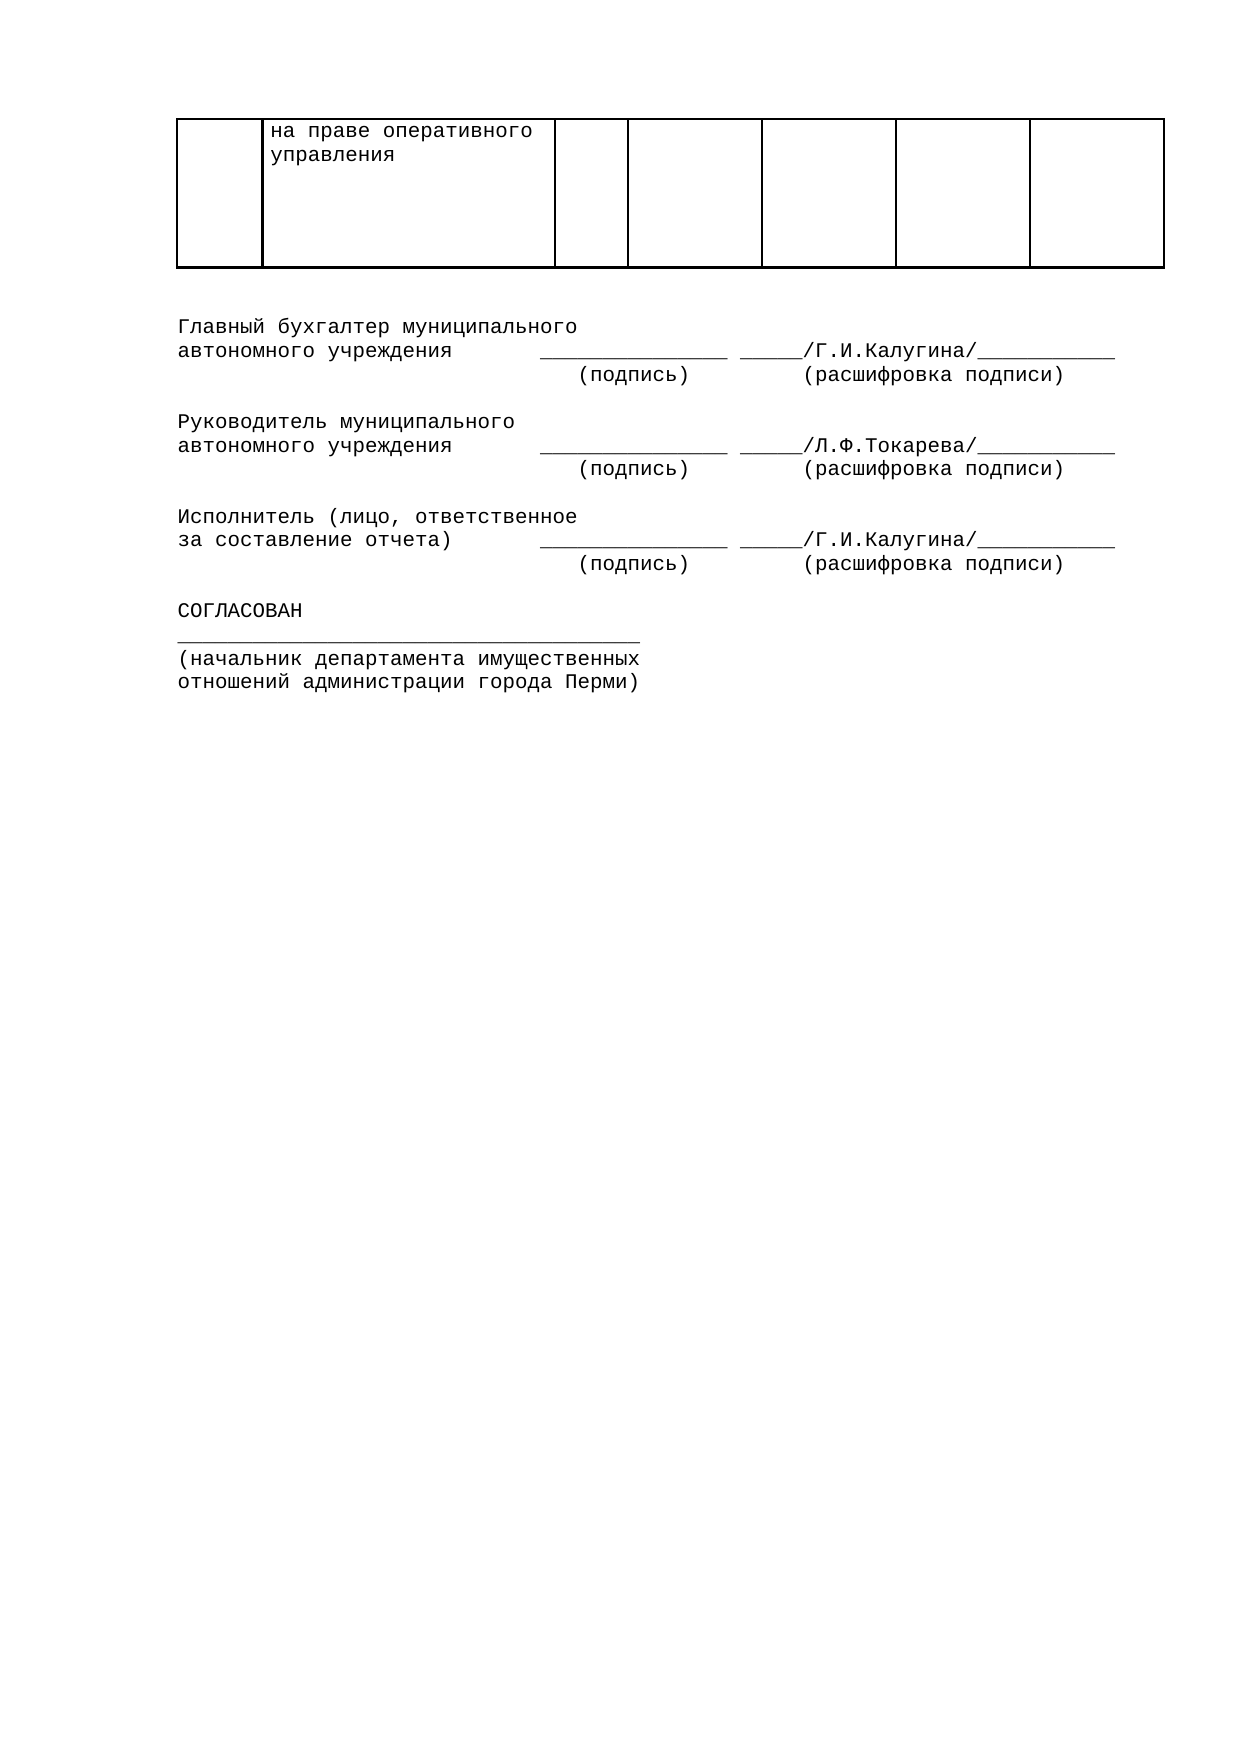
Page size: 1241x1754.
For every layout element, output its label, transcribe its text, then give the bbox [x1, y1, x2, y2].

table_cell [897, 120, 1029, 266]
text (подпись) (расшифровка подписи) [177, 458, 1181, 482]
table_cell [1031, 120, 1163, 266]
text (подпись) (расшифровка подписи) [177, 553, 1181, 577]
text СОГЛАСОВАН [177, 600, 1181, 624]
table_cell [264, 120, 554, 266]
text автономного учреждения _______________ _____/Л.Ф.Токарева/___________ [177, 435, 1181, 458]
text Исполнитель (лицо, ответственное [177, 506, 1181, 529]
text Главный бухгалтер муниципального [177, 316, 1181, 340]
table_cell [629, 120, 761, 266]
text _____________________________________ [177, 624, 1181, 647]
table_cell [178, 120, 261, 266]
text (начальник департамента имущественных [177, 647, 1181, 671]
text Руководитель муниципального [177, 411, 1181, 435]
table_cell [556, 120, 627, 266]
text за составление отчета) _______________ _____/Г.И.Калугина/___________ [177, 529, 1181, 553]
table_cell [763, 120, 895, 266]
text отношений администрации города Перми) [177, 671, 1181, 695]
text автономного учреждения _______________ _____/Г.И.Калугина/___________ [177, 340, 1181, 364]
text (подпись) (расшифровка подписи) [177, 364, 1181, 387]
